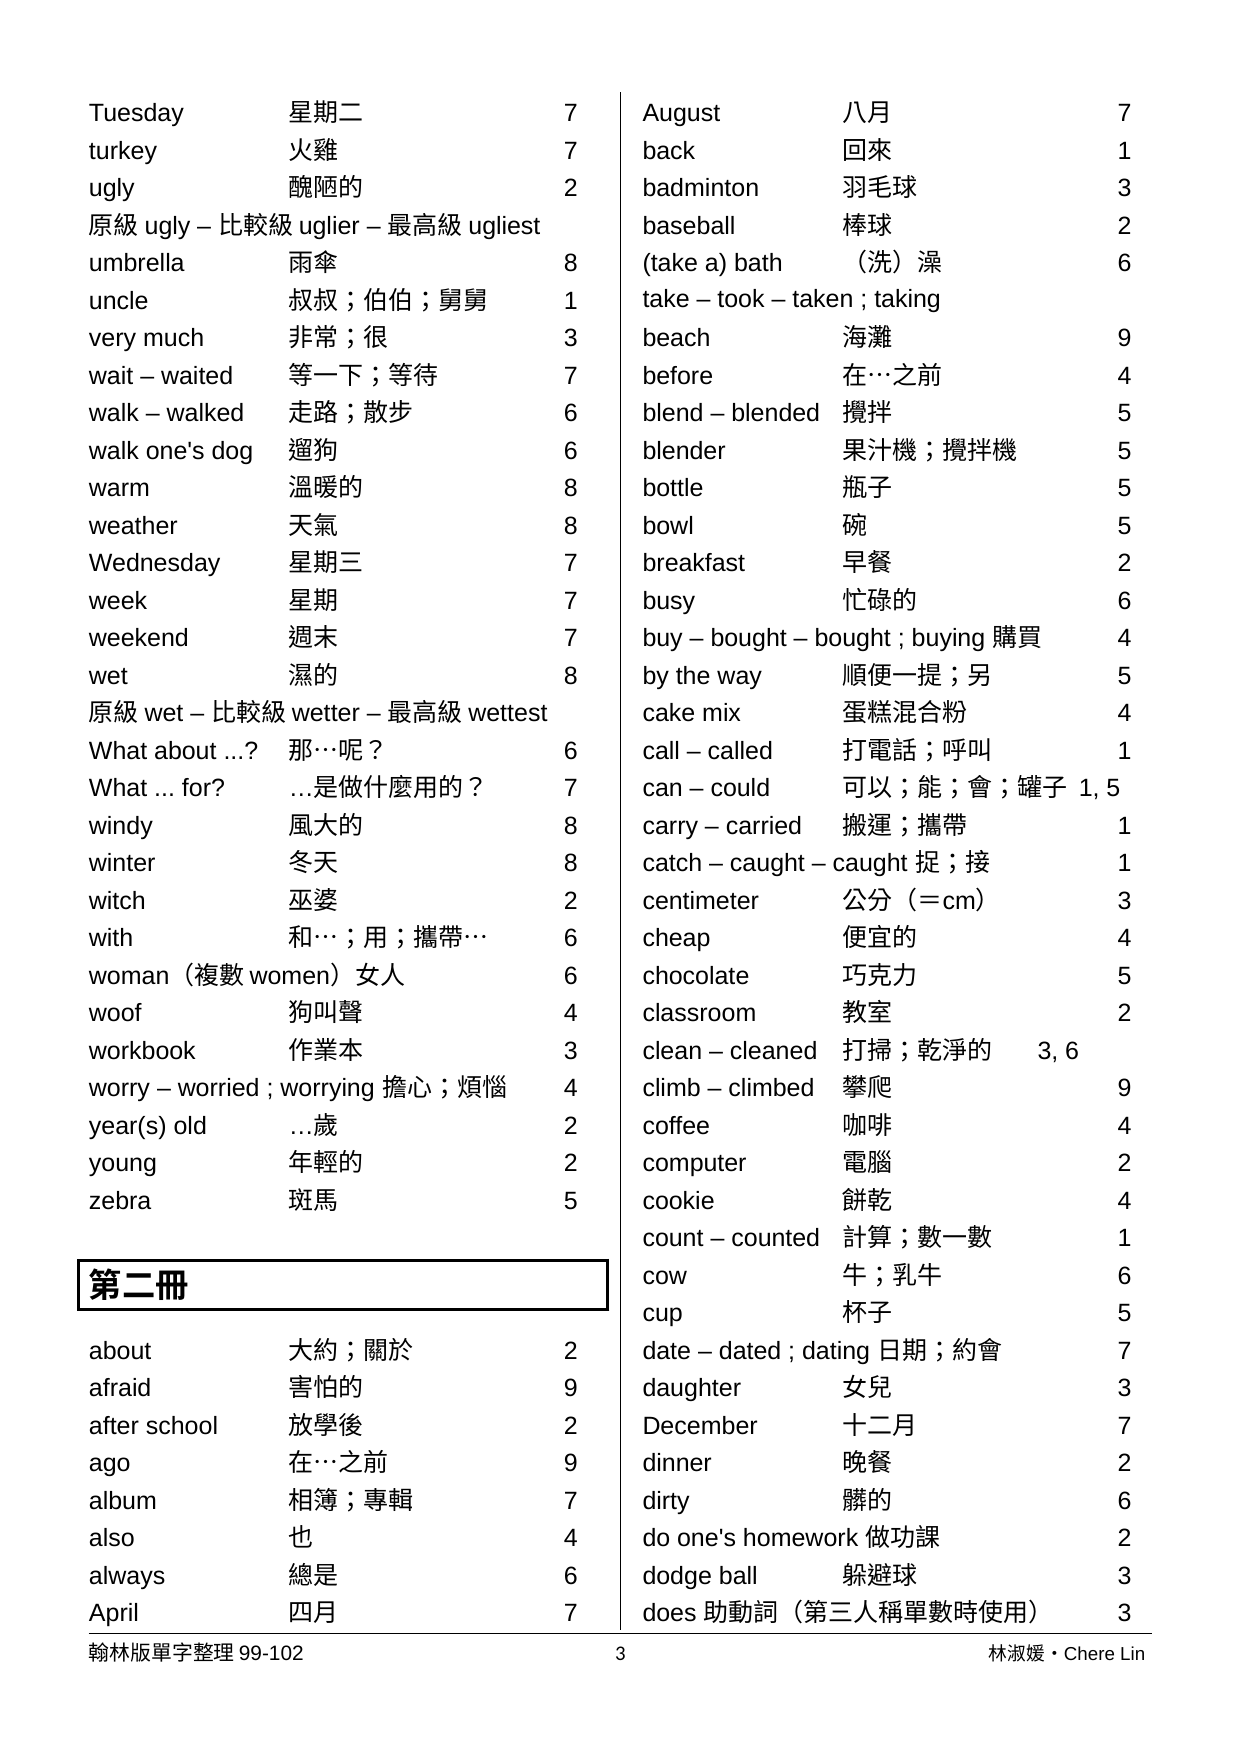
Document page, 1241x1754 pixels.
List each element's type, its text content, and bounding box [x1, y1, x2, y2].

text (take a) bath （洗）澡 6 take – took – taken ; taking [642, 242, 1152, 317]
text do one's homework 做功課 2 [642, 1517, 1152, 1554]
text cheap 便宜的 4 [642, 917, 1152, 954]
text windy 風大的 8 [89, 804, 598, 842]
text What about ...? 那…呢？ 6 [89, 729, 598, 767]
text What ... for? …是做什麼用的？ 7 [89, 767, 598, 804]
text afraid 害怕的 9 [89, 1367, 598, 1404]
text daughter 女兒 3 [642, 1367, 1152, 1404]
text worry – worried ; worrying 擔心；煩惱 4 [89, 1067, 598, 1104]
text umbrella 雨傘 8 [89, 242, 598, 279]
text carry – carried 搬運；攜帶 1 [642, 804, 1152, 842]
text before 在…之前 4 [642, 354, 1152, 392]
text witch 巫婆 2 [89, 879, 598, 917]
text computer 電腦 2 [642, 1142, 1152, 1179]
text very much 非常；很 3 [89, 317, 598, 354]
text album 相簿；專輯 7 [89, 1479, 598, 1517]
text August 八月 7 [642, 92, 1152, 129]
text cookie 餅乾 4 [642, 1179, 1152, 1217]
text cup 杯子 5 [642, 1292, 1152, 1329]
text warm 溫暖的 8 [89, 467, 598, 504]
text call – called 打電話；呼叫 1 [642, 729, 1152, 767]
text workbook 作業本 3 [89, 1029, 598, 1067]
text blender 果汁機；攪拌機 5 [642, 429, 1152, 467]
text badminton 羽毛球 3 [642, 167, 1152, 204]
text chocolate 巧克力 5 [642, 954, 1152, 992]
text does 助動詞（第三人稱單數時使用） 3 [642, 1592, 1152, 1629]
text with 和…；用；攜帶… 6 [89, 917, 598, 954]
text woof 狗叫聲 4 [89, 992, 598, 1029]
text busy 忙碌的 6 [642, 579, 1152, 617]
text zebra 斑馬 5 [89, 1179, 598, 1217]
text beach 海灘 9 [642, 317, 1152, 354]
text cow 牛；乳牛 6 [642, 1254, 1152, 1292]
text wet 濕的 8 原級 wet – 比較級 wetter – 最高級 wettest [89, 654, 598, 729]
text breakfast 早餐 2 [642, 542, 1152, 579]
text weekend 週末 7 [89, 617, 598, 654]
text Tuesday 星期二 7 [89, 92, 598, 129]
text date – dated ; dating 日期；約會 7 [642, 1329, 1152, 1367]
text after school 放學後 2 [89, 1404, 598, 1442]
text dinner 晚餐 2 [642, 1442, 1152, 1479]
text turkey 火雞 7 [89, 129, 598, 167]
text weather 天氣 8 [89, 504, 598, 542]
text classroom 教室 2 [642, 992, 1152, 1029]
text young 年輕的 2 [89, 1142, 598, 1179]
text bowl 碗 5 [642, 504, 1152, 542]
text winter 冬天 8 [89, 842, 598, 879]
text centimeter 公分（＝cm） 3 [642, 879, 1152, 917]
text always 總是 6 [89, 1554, 598, 1592]
text can – could 可以；能；會；罐子 1, 5 [642, 767, 1152, 804]
text uncle 叔叔；伯伯；舅舅 1 [89, 279, 598, 317]
text cake mix 蛋糕混合粉 4 [642, 692, 1152, 729]
text by the way 順便一提；另 5 [642, 654, 1152, 692]
text blend – blended 攪拌 5 [642, 392, 1152, 429]
text also 也 4 [89, 1517, 598, 1554]
text ugly 醜陋的 2 原級 ugly – 比較級 uglier – 最高級 ugliest [89, 167, 598, 242]
text walk – walked 走路；散步 6 [89, 392, 598, 429]
text back 回來 1 [642, 129, 1152, 167]
text count – counted 計算；數一數 1 [642, 1217, 1152, 1254]
text baseball 棒球 2 [642, 204, 1152, 242]
text wait – waited 等一下；等待 7 [89, 354, 598, 392]
text coffee 咖啡 4 [642, 1104, 1152, 1142]
text catch – caught – caught 捉；接 1 [642, 842, 1152, 879]
text climb – climbed 攀爬 9 [642, 1067, 1152, 1104]
text woman（複數women）女人 6 [89, 954, 598, 992]
text week 星期 7 [89, 579, 598, 617]
text April 四月 7 [89, 1592, 598, 1629]
text December 十二月 7 [642, 1404, 1152, 1442]
text bottle 瓶子 5 [642, 467, 1152, 504]
text 第二冊 [80, 1262, 606, 1308]
text Wednesday 星期三 7 [89, 542, 598, 579]
text ago 在…之前 9 [89, 1442, 598, 1479]
text walk one's dog 遛狗 6 [89, 429, 598, 467]
text buy – bought – bought ; buying 購買 4 [642, 617, 1152, 654]
text clean – cleaned 打掃；乾淨的 3, 6 [642, 1029, 1152, 1067]
text dodge ball 躲避球 3 [642, 1554, 1152, 1592]
text year(s) old …歲 2 [89, 1104, 598, 1142]
text dirty 髒的 6 [642, 1479, 1152, 1517]
text about 大約；關於 2 [89, 1329, 598, 1367]
